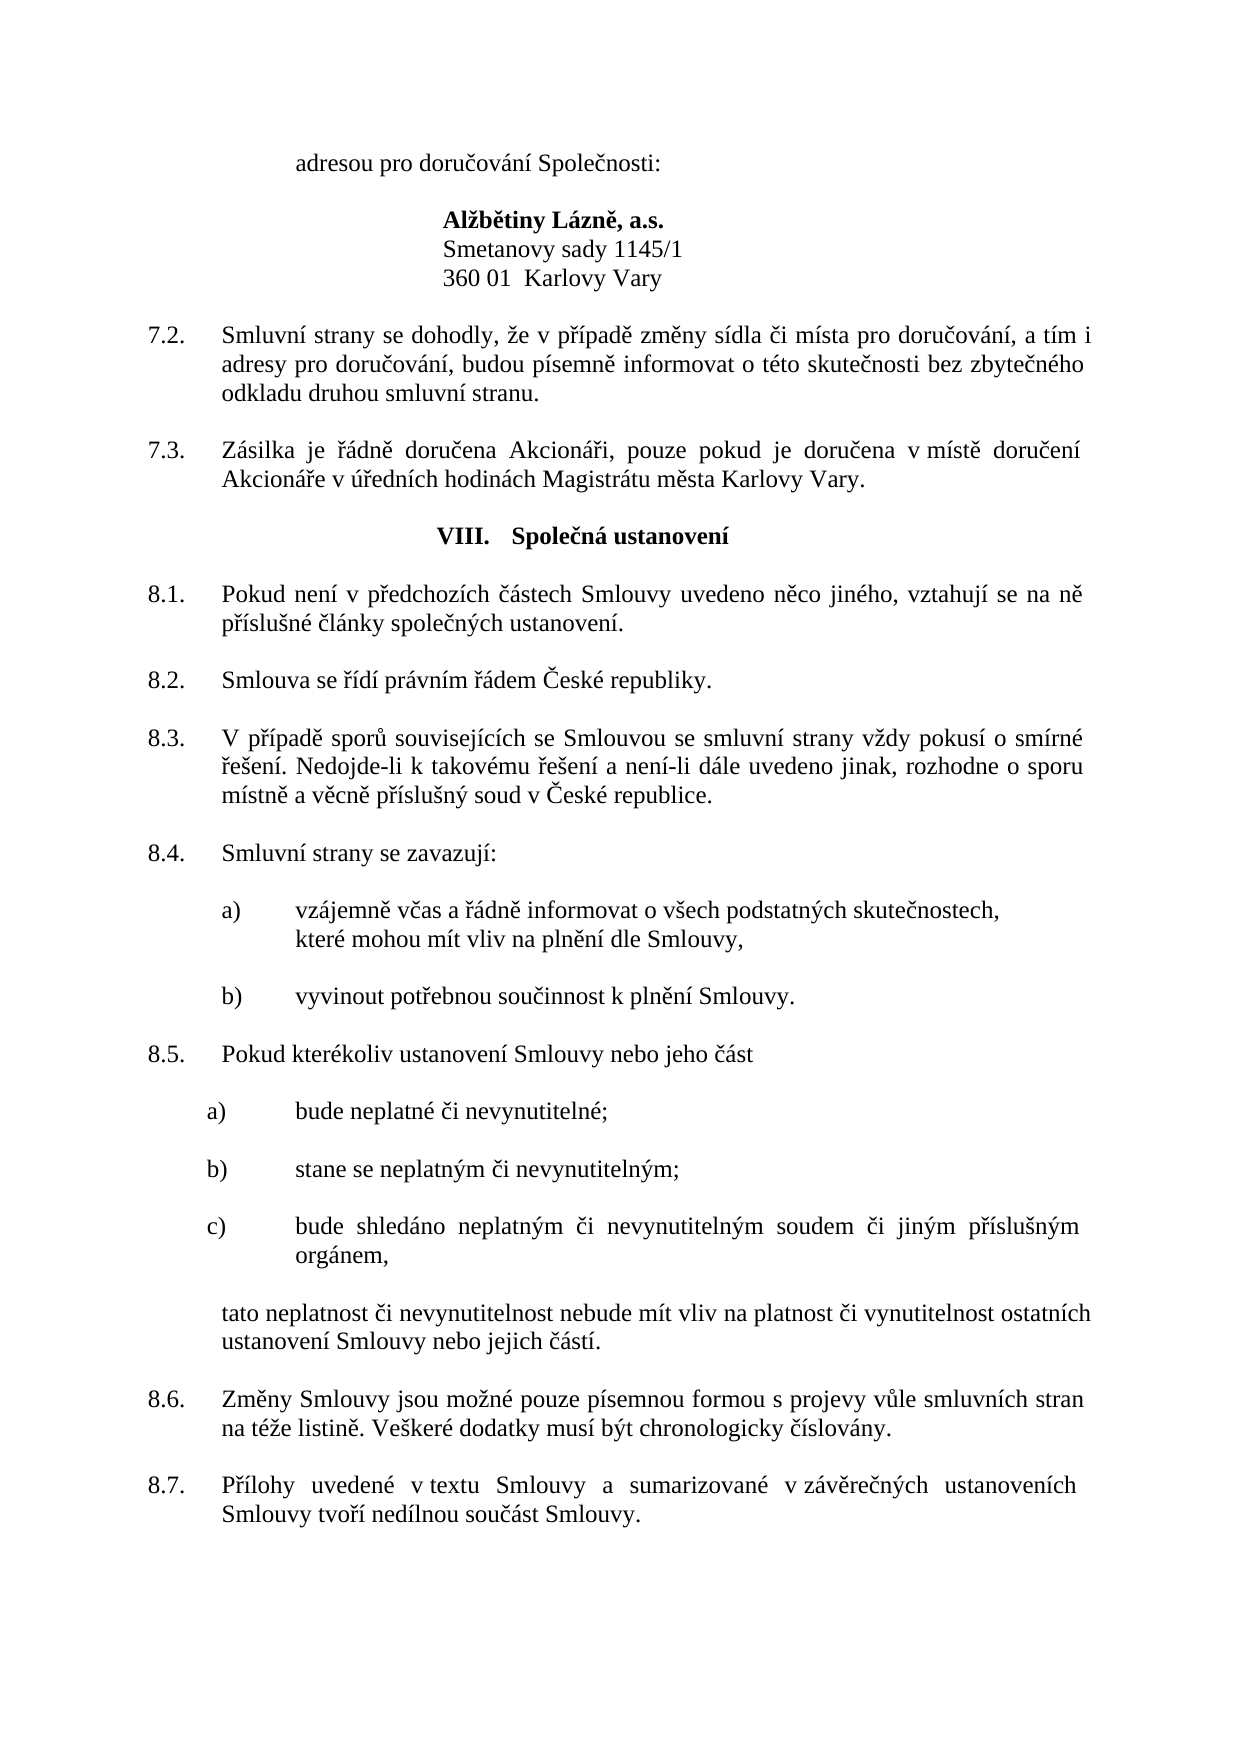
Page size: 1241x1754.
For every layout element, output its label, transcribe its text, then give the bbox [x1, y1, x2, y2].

text Smetanovy sady 1145/1 [146, 234, 1093, 263]
text tato neplatnost či nevynutitelnost nebude mít vliv na platnost či vynutitelnost ostatních ustanovení Smlouvy nebo jejich částí. [148, 1298, 1093, 1355]
text 8.5. Pokud kterékoliv ustanovení Smlouvy nebo jeho část [148, 1039, 1093, 1068]
list bude shledáno neplatným či nevynutitelným soudem či jiným příslušným orgánem, [148, 1211, 1093, 1269]
text 8.4. Smluvní strany se zavazují: [148, 838, 1093, 866]
text adresou pro doručování Společnosti: [295, 148, 1093, 176]
text 7.3. Zásilka je řádně doručena Akcionáři, pouze pokud je doručena v místě doručení Akcionáře v úředních hodinách Magistrátu města Karlovy Vary. [148, 435, 1093, 493]
list vzájemně včas a řádně informovat o všech podstatných skutečnostech, které mohou mít vliv na plnění dle Smlouvy, [148, 895, 1093, 953]
text 8.6. Změny Smlouvy jsou možné pouze písemnou formou s projevy vůle smluvních stran na téže listině. Veškeré dodatky musí být chronologicky číslovány. [148, 1384, 1093, 1441]
text 360 01 Karlovy Vary [146, 263, 1093, 291]
list vyvinout potřebnou součinnost k plnění Smlouvy. [148, 981, 1093, 1010]
text 8.2. Smlouva se řídí právním řádem České republiky. [148, 665, 1093, 694]
text 7.2. Smluvní strany se dohodly, že v případě změny sídla či místa pro doručování, a tím i adresy pro doručování, budou písemně informovat o této skutečnosti bez zbytečného odkladu druhou smluvní stranu. [148, 320, 1093, 406]
text 8.1. Pokud není v předchozích částech Smlouvy uvedeno něco jiného, vztahují se na ně příslušné články společných ustanovení. [148, 579, 1093, 636]
text 8.7. Přílohy uvedené v textu Smlouvy a sumarizované v závěrečných ustanoveních Smlouvy tvoří nedílnou součást Smlouvy. [148, 1470, 1093, 1528]
subtitle VIII. Společná ustanovení [73, 521, 1093, 550]
text 8.3. V případě sporů souvisejících se Smlouvou se smluvní strany vždy pokusí o smírné řešení. Nedojde-li k takovému řešení a není-li dále uvedeno jinak, rozhodne o sporu místně a věcně příslušný soud v České republice. [148, 723, 1093, 809]
list stane se neplatným či nevynutitelným; [148, 1154, 1093, 1183]
text Alžbětiny Lázně, a.s. [146, 205, 1093, 234]
list bude neplatné či nevynutitelné; [148, 1096, 1093, 1125]
